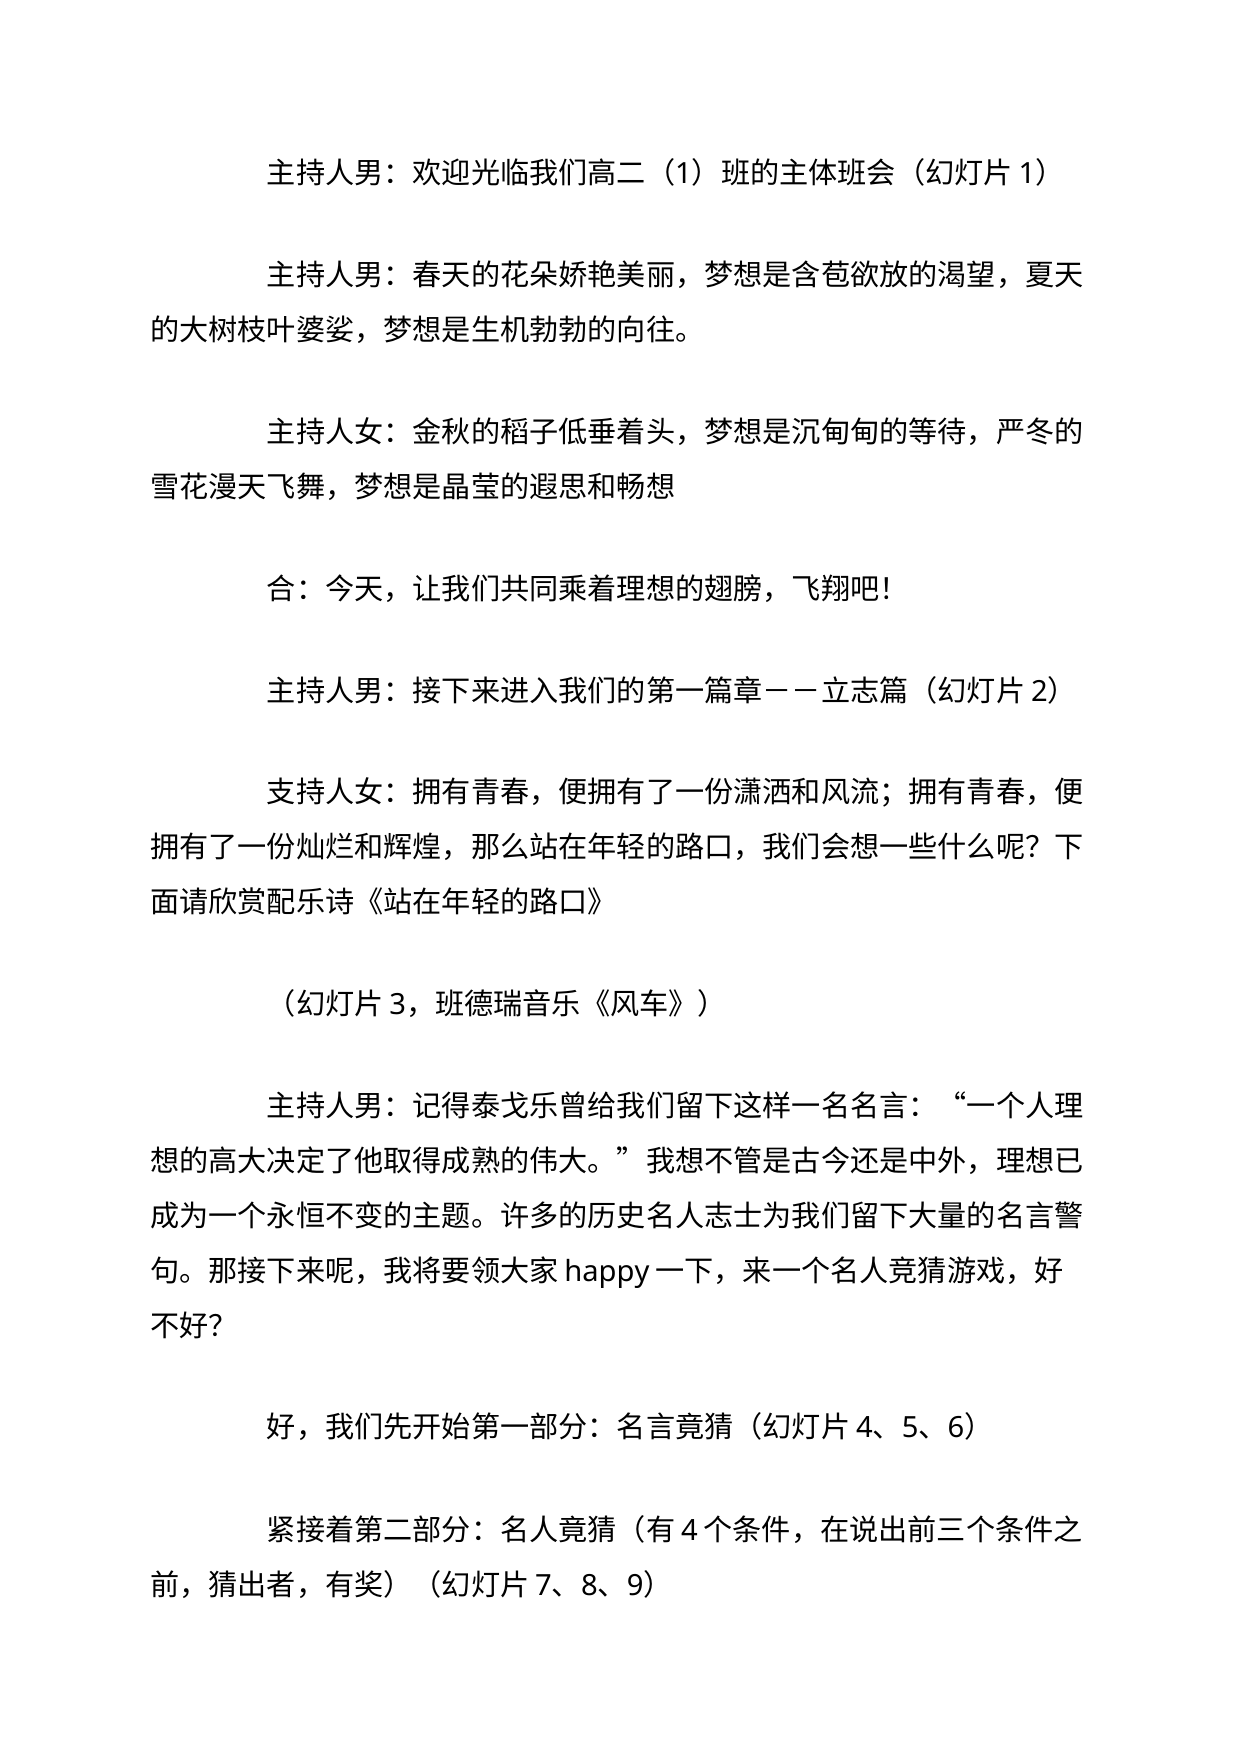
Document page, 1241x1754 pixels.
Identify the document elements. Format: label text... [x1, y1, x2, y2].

text 支持人女：拥有青春，便拥有了一份潇洒和风流；拥有青春，便拥有了一份灿烂和辉煌，那么站在年轻的路口，我们会想一些什么呢？下面请欣赏配乐诗《站在年轻的路口》 [150, 769, 1090, 921]
text 好，我们先开始第一部分：名言竟猜（幻灯片4、5、6） [150, 1404, 1090, 1446]
text 紧接着第二部分：名人竟猜（有4个条件，在说出前三个条件之前，猜出者，有奖）（幻灯片7、8、9） [150, 1506, 1090, 1603]
text 主持人男：欢迎光临我们高二（1）班的主体班会（幻灯片1） [150, 150, 1090, 192]
text 主持人男：接下来进入我们的第一篇章－－立志篇（幻灯片2） [150, 667, 1090, 709]
text 主持人女：金秋的稻子低垂着头，梦想是沉甸甸的等待，严冬的雪花漫天飞舞，梦想是晶莹的遐思和畅想 [150, 409, 1090, 506]
text 合：今天，让我们共同乘着理想的翅膀，飞翔吧！ [150, 565, 1090, 608]
text 主持人男：记得泰戈乐曾给我们留下这样一名名言：“一个人理想的高大决定了他取得成熟的伟大。”我想不管是古今还是中外，理想已成为一个永恒不变的主题。许多的历史名人志士为我们留下大量的名言警句。那接下来呢，我将要领大家happy一下，来一个名人竞猜游戏，好不好？ [150, 1083, 1090, 1344]
text （幻灯片3，班德瑞音乐《风车》） [150, 981, 1090, 1023]
text 主持人男：春天的花朵娇艳美丽，梦想是含苞欲放的渴望，夏天的大树枝叶婆娑，梦想是生机勃勃的向往。 [150, 252, 1090, 349]
